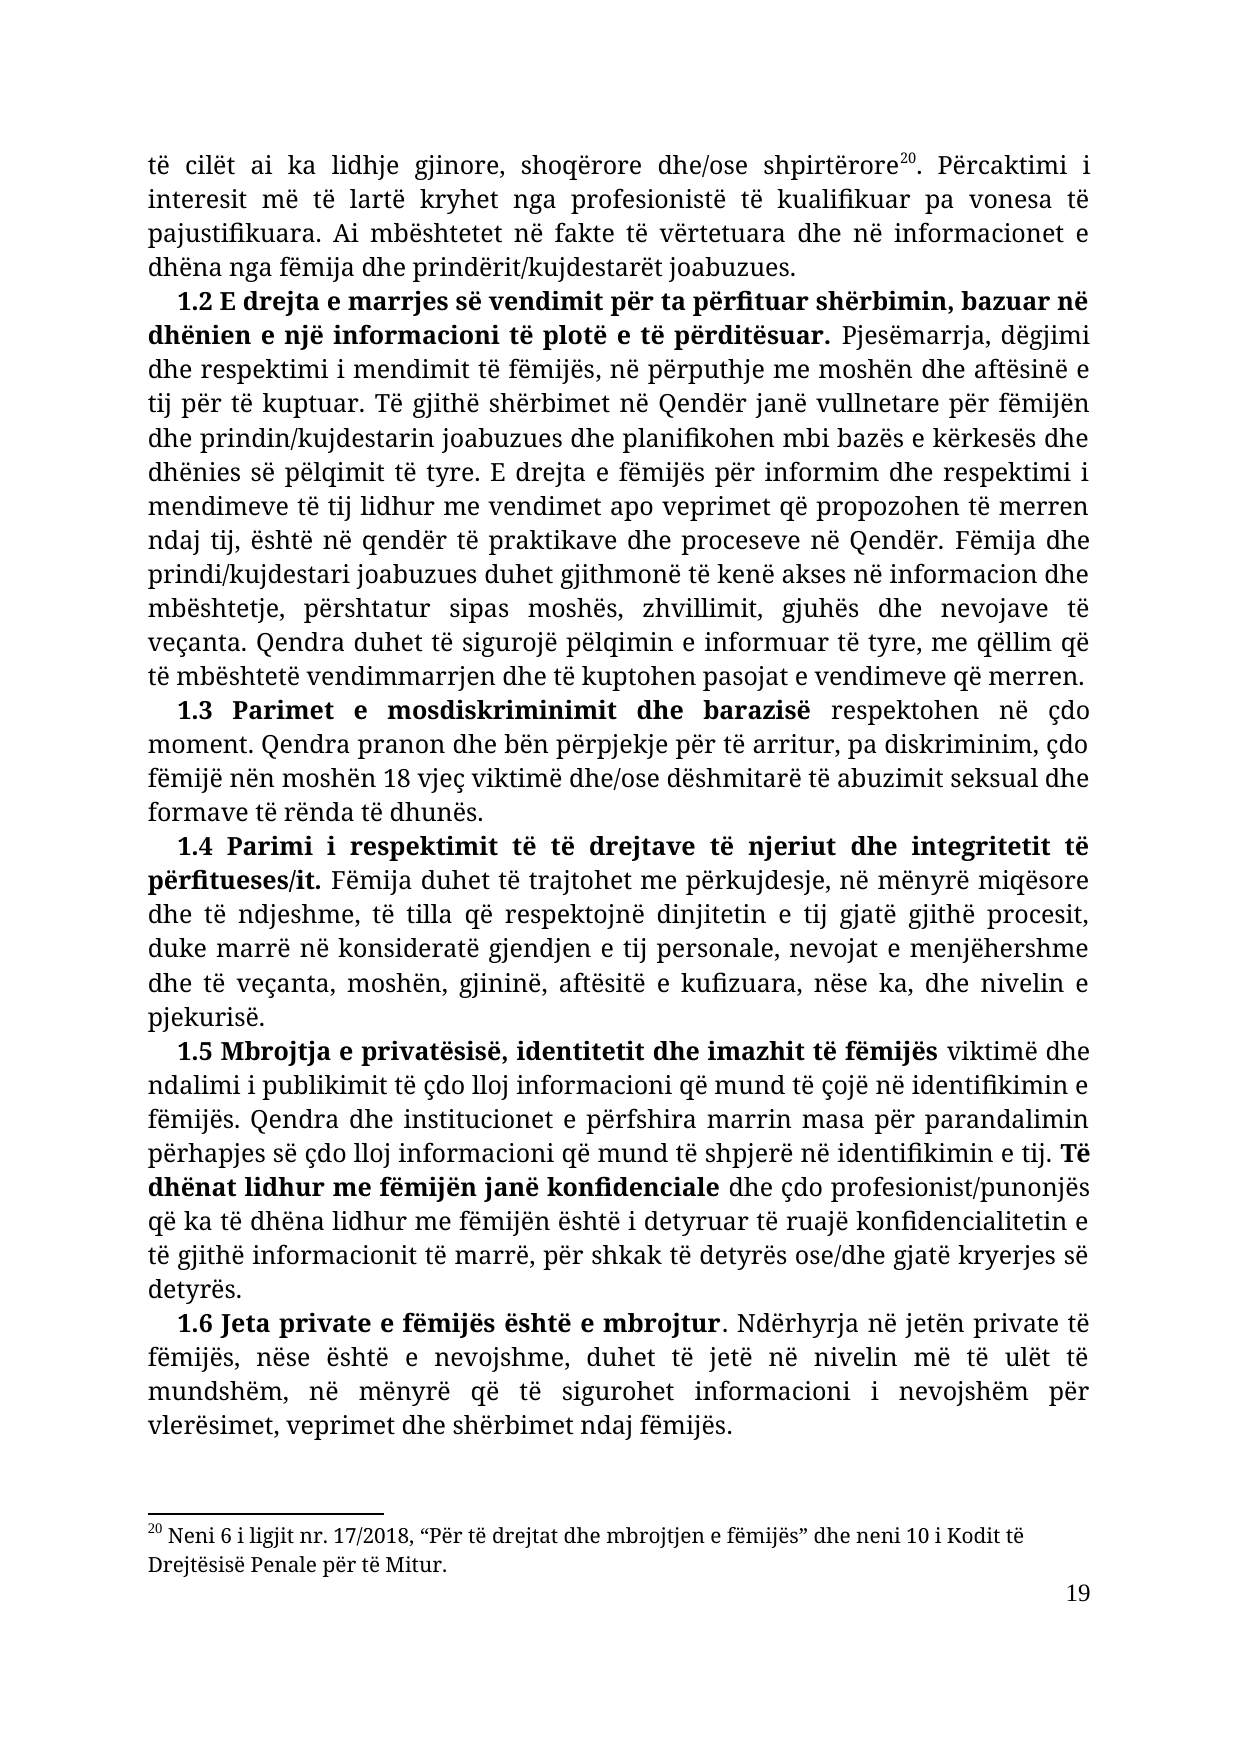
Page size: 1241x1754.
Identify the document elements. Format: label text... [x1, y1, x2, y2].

text 1.3 Parimet e mosdiskriminimit dhe barazisë respektohen në çdo moment. Qendra pranon dhe bën përpjekje për të arritur, pa diskriminim, çdo fëmijë nën moshën 18 vjeç viktimë dhe/ose dëshmitarë të abuzimit seksual dhe formave të rënda të dhunës. [148, 693, 1090, 829]
text 1.2 E drejta e marrjes së vendimit për ta përfituar shërbimin, bazuar në dhënien e një informacioni të plotë e të përditësuar. Pjesëmarrja, dëgjimi dhe respektimi i mendimit të fëmijës, në përputhje me moshën dhe aftësinë e tij për të kuptuar. Të gjithë shërbimet në Qendër janë vullnetare për fëmijën dhe prindin/kujdestarin joabuzues dhe planifikohen mbi bazës e kërkesës dhe dhënies së pëlqimit të tyre. E drejta e fëmijës për informim dhe respektimi i mendimeve të tij lidhur me vendimet apo veprimet që propozohen të merren ndaj tij, është në qendër të praktikave dhe proceseve në Qendër. Fëmija dhe prindi/kujdestari joabuzues duhet gjithmonë të kenë akses në informacion dhe mbështetje, përshtatur sipas moshës, zhvillimit, gjuhës dhe nevojave të veçanta. Qendra duhet të sigurojë pëlqimin e informuar të tyre, me qëllim që të mbështetë vendimmarrjen dhe të kuptohen pasojat e vendimeve që merren. [148, 284, 1090, 693]
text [148, 148, 1090, 284]
text 1.6 Jeta private e fëmijës është e mbrojtur. Ndërhyrja në jetën private të fëmijës, nëse është e nevojshme, duhet të jetë në nivelin më të ulët të mundshëm, në mënyrë që të sigurohet informacioni i nevojshëm për vlerësimet, veprimet dhe shërbimet ndaj fëmijës. [148, 1306, 1090, 1442]
text 1.5 Mbrojtja e privatësisë, identitetit dhe imazhit të fëmijës viktimë dhe ndalimi i publikimit të çdo lloj informacioni që mund të çojë në identifikimin e fëmijës. Qendra dhe institucionet e përfshira marrin masa për parandalimin përhapjes së çdo lloj informacioni që mund të shpjerë në identifikimin e tij. Të dhënat lidhur me fëmijën janë konfidenciale dhe çdo profesionist/punonjës që ka të dhëna lidhur me fëmijën është i detyruar të ruajë konfidencialitetin e të gjithë informacionit të marrë, për shkak të detyrës ose/dhe gjatë kryerjes së detyrës. [148, 1033, 1090, 1306]
text 1.4 Parimi i respektimit të të drejtave të njeriut dhe integritetit të përfitueses/it. Fëmija duhet të trajtohet me përkujdesje, në mënyrë miqësore dhe të ndjeshme, të tilla që respektojnë dinjitetin e tij gjatë gjithë procesit, duke marrë në konsideratë gjendjen e tij personale, nevojat e menjëhershme dhe të veçanta, moshën, gjininë, aftësitë e kufizuara, nëse ka, dhe nivelin e pjekurisë. [148, 829, 1090, 1033]
